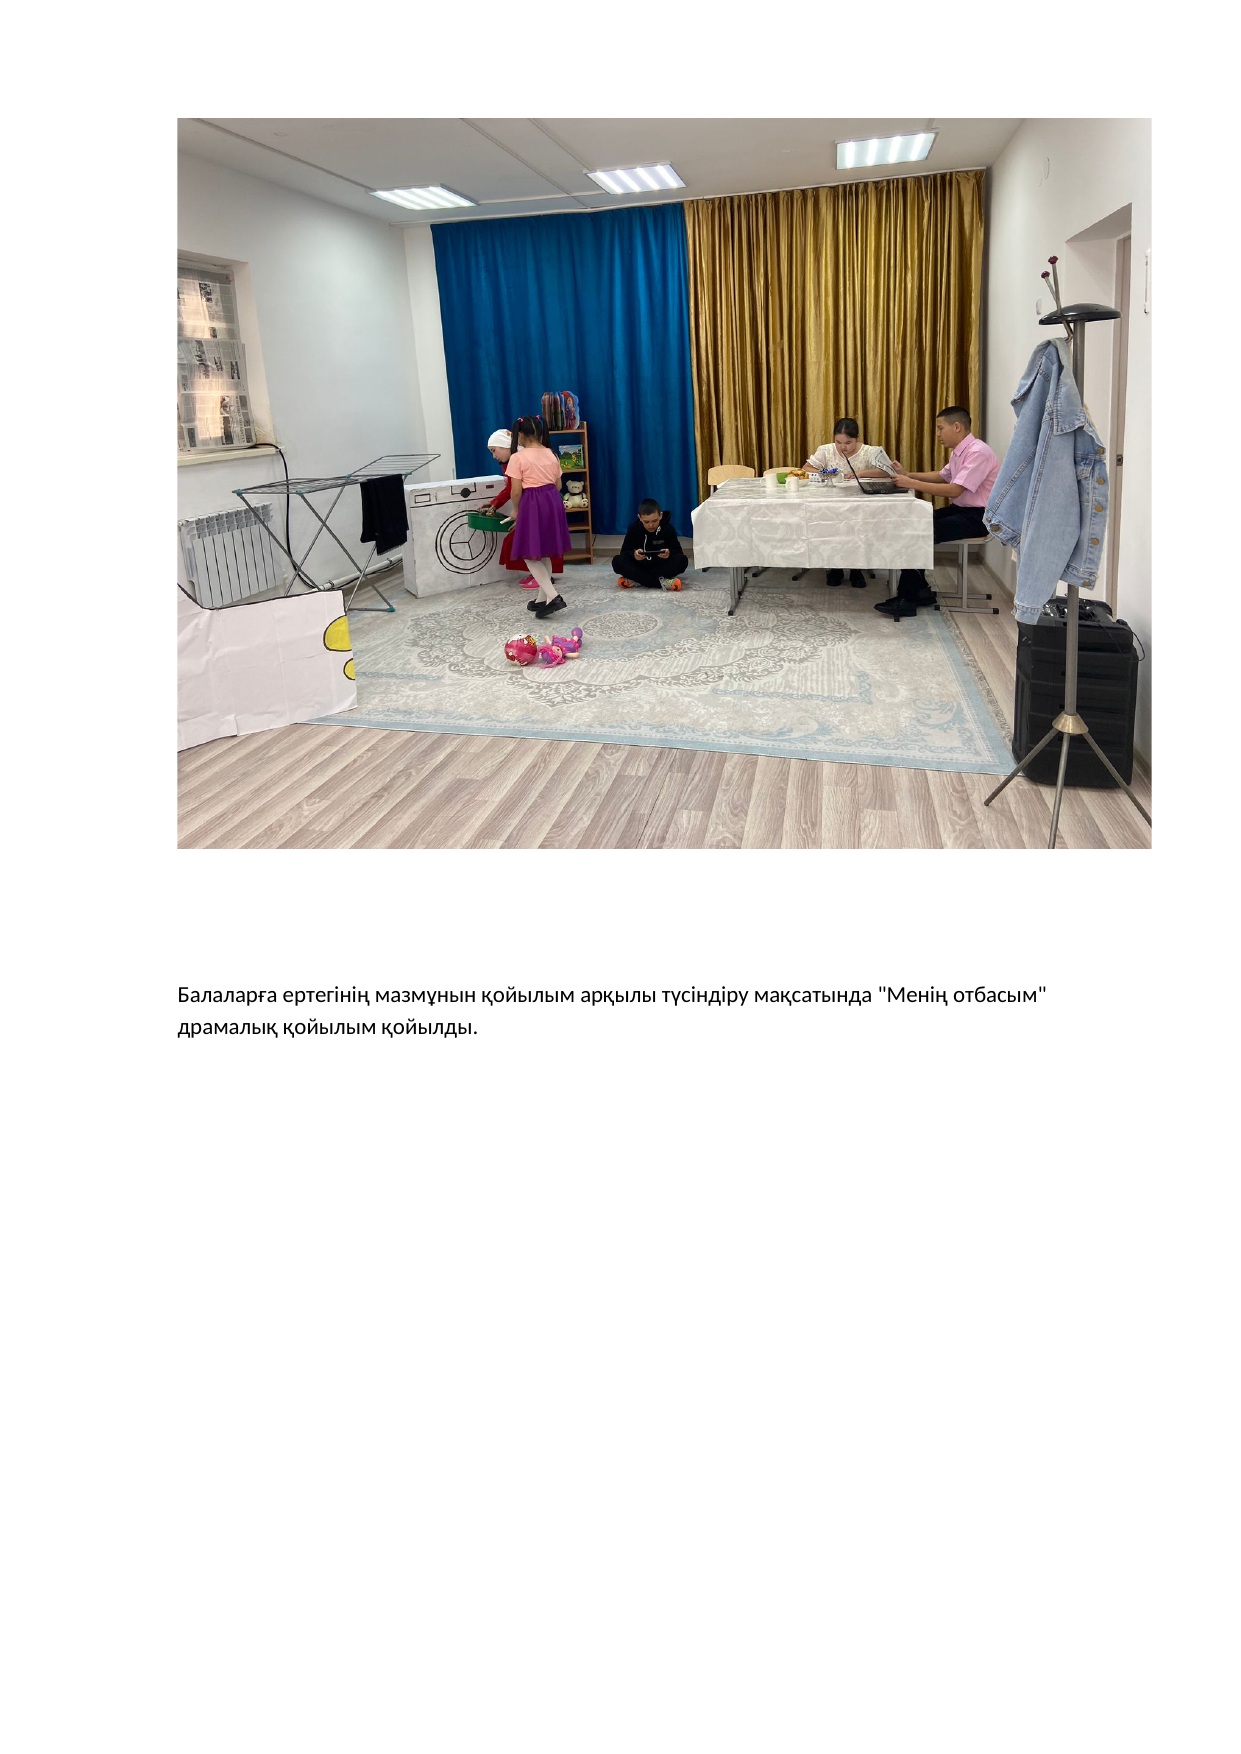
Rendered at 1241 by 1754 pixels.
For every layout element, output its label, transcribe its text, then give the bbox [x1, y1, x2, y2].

picture [177, 118, 1152, 849]
text Балаларға ертегінің мазмұнын қойылым арқылы түсіндіру мақсатында "Менің отбасым" драмалық қойылым қойылды. [177, 980, 1152, 1040]
